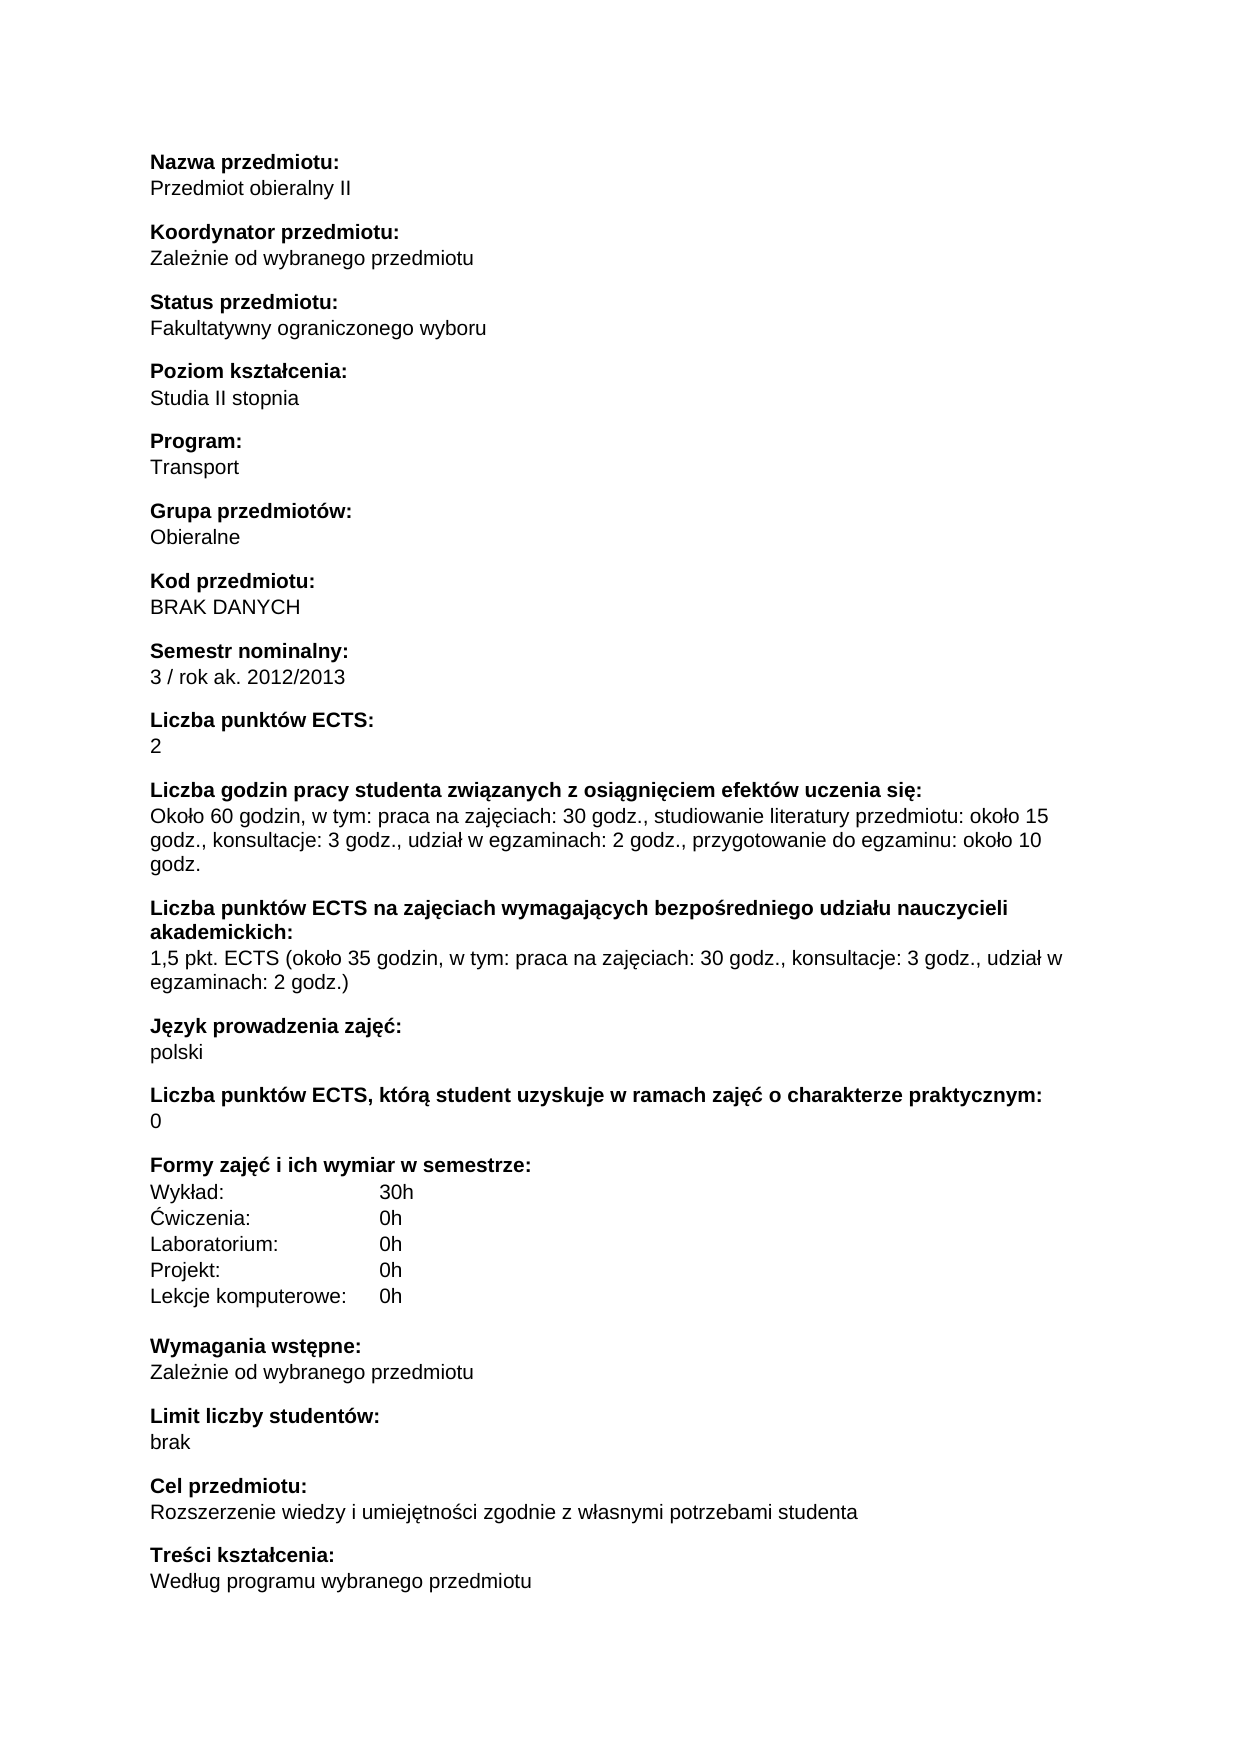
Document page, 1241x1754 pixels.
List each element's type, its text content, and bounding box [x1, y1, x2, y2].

table_cell Lekcje komputerowe: [140, 1284, 367, 1308]
text 2 [150, 734, 1090, 758]
table_cell Laboratorium: [140, 1232, 367, 1256]
text Kod przedmiotu: [150, 569, 1090, 593]
table_cell 0h [369, 1204, 597, 1230]
text Liczba godzin pracy studenta związanych z osiągnięciem efektów uczenia się: [150, 778, 1090, 802]
table_cell 0h [369, 1230, 597, 1256]
text Koordynator przedmiotu: [150, 220, 1090, 244]
text Poziom kształcenia: [150, 359, 1090, 383]
text Według programu wybranego przedmiotu [150, 1569, 1090, 1593]
text Język prowadzenia zajęć: [150, 1013, 1090, 1037]
text Semestr nominalny: [150, 638, 1090, 662]
text Studia II stopnia [150, 385, 1090, 409]
table_cell Projekt: [140, 1258, 367, 1282]
text 1,5 pkt. ECTS (około 35 godzin, w tym: praca na zajęciach: 30 godz., konsultacje: 3 godz., udział w egzaminach: 2 godz.) [150, 946, 1090, 994]
text Zależnie od wybranego przedmiotu [150, 1360, 1090, 1384]
text Status przedmiotu: [150, 289, 1090, 313]
text Przedmiot obieralny II [150, 176, 1090, 200]
text Zależnie od wybranego przedmiotu [150, 246, 1090, 270]
text Treści kształcenia: [150, 1543, 1090, 1567]
text polski [150, 1039, 1090, 1063]
text Grupa przedmiotów: [150, 499, 1090, 523]
text brak [150, 1430, 1090, 1454]
text Około 60 godzin, w tym: praca na zajęciach: 30 godz., studiowanie literatury przedmiotu: około 15 godz., konsultacje: 3 godz., udział w egzaminach: 2 godz., przygotowanie do egzaminu: około 10 godz. [150, 804, 1090, 876]
text 3 / rok ak. 2012/2013 [150, 664, 1090, 688]
text Fakultatywny ograniczonego wyboru [150, 316, 1090, 339]
table_cell 0h [369, 1256, 597, 1282]
text Limit liczby studentów: [150, 1404, 1090, 1428]
text Transport [150, 455, 1090, 479]
table_cell Ćwiczenia: [140, 1206, 367, 1230]
text Rozszerzenie wiedzy i umiejętności zgodnie z własnymi potrzebami studenta [150, 1499, 1090, 1523]
text Liczba punktów ECTS: [150, 708, 1090, 732]
text Formy zajęć i ich wymiar w semestrze: [150, 1153, 1090, 1177]
text Cel przedmiotu: [150, 1473, 1090, 1497]
text Liczba punktów ECTS, którą student uzyskuje w ramach zajęć o charakterze praktycznym: [150, 1083, 1090, 1107]
text Liczba punktów ECTS na zajęciach wymagających bezpośredniego udziału nauczycieli akademickich: [150, 896, 1090, 944]
text Wymagania wstępne: [150, 1334, 1090, 1358]
text BRAK DANYCH [150, 595, 1090, 619]
table_cell 0h [369, 1282, 597, 1308]
text Obieralne [150, 525, 1090, 549]
text Program: [150, 429, 1090, 453]
text 0 [150, 1109, 1090, 1133]
table_header Wykład: [140, 1180, 367, 1204]
text Nazwa przedmiotu: [150, 150, 1090, 174]
table_header 30h [369, 1180, 597, 1204]
